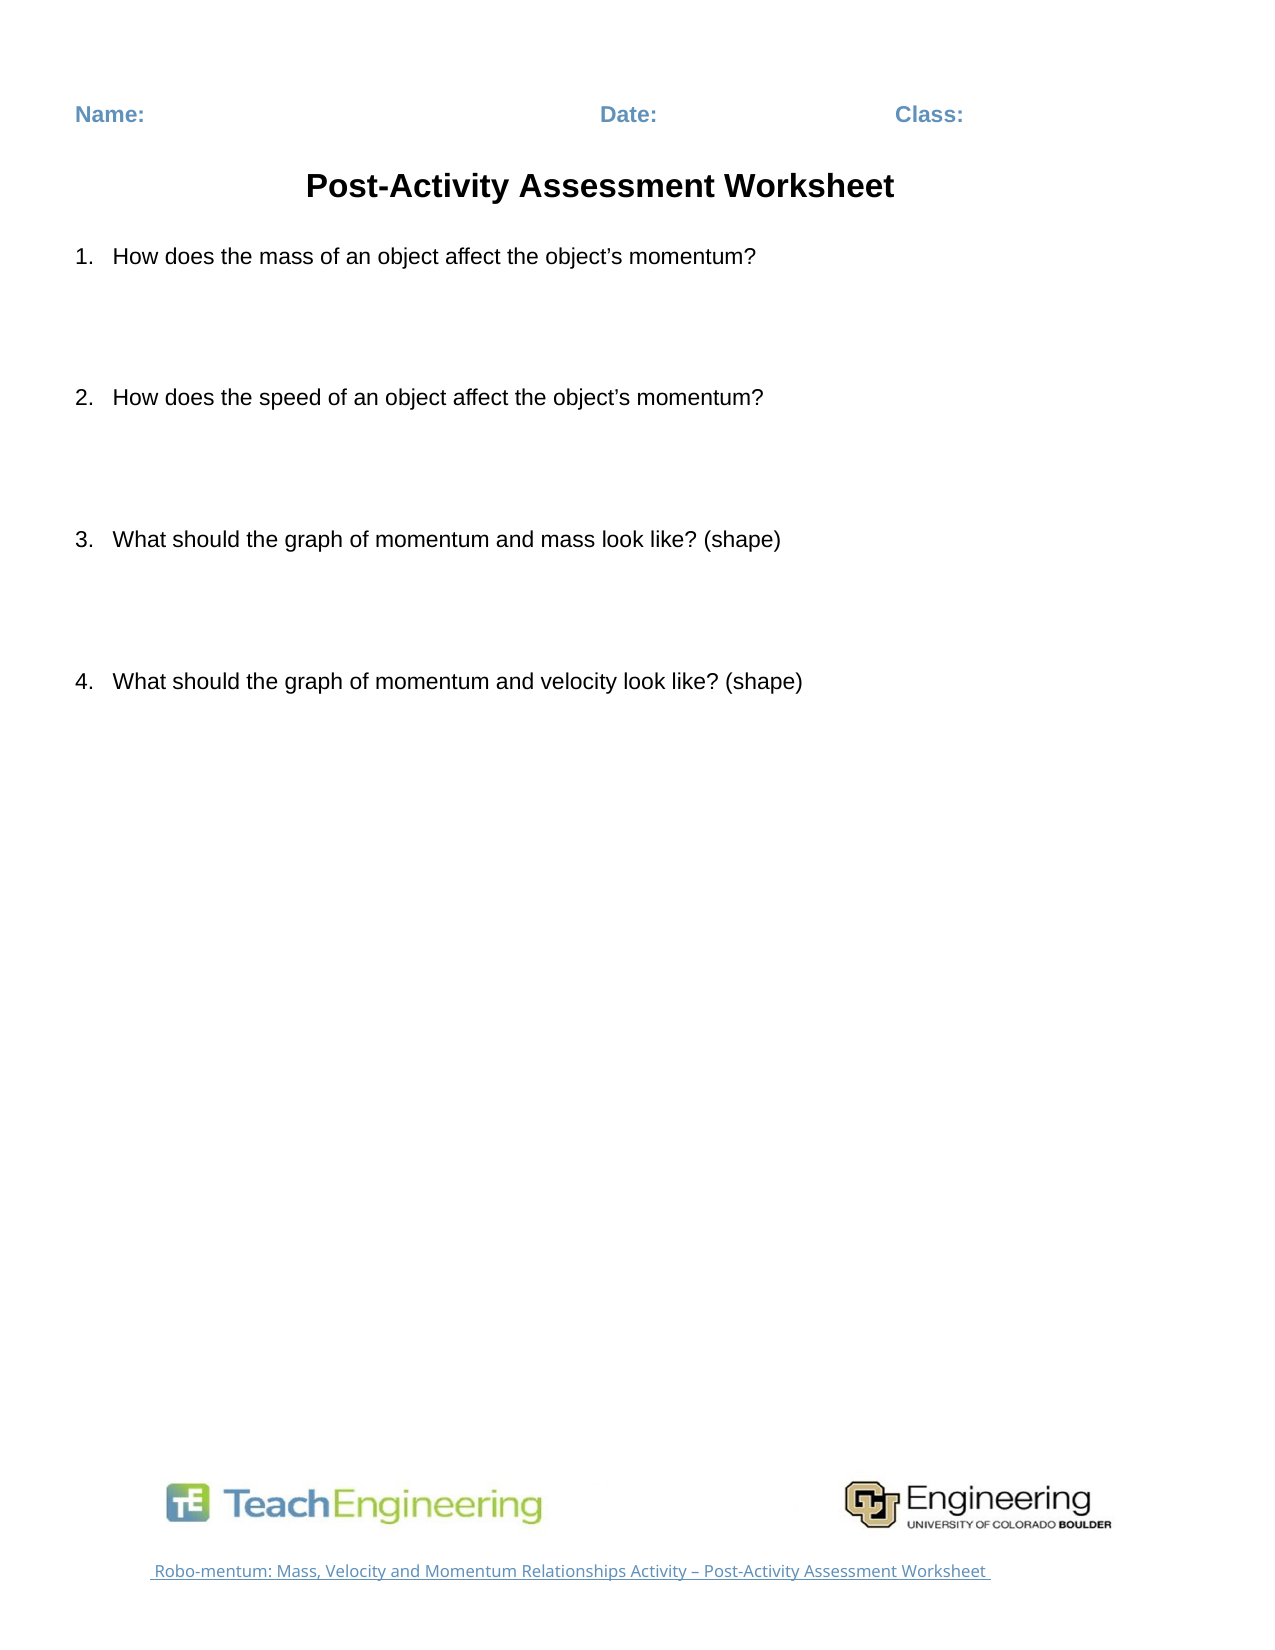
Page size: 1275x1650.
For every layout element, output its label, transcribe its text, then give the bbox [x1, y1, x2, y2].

list How does the speed of an object affect the object’s momentum? [75, 384, 1125, 411]
list What should the graph of momentum and mass look like? (shape) [75, 526, 1125, 552]
picture [150, 1468, 1129, 1546]
list What should the graph of momentum and velocity look like? (shape) [75, 668, 1125, 694]
list How does the mass of an object affect the object’s momentum? [75, 243, 1125, 269]
text Post-Activity Assessment Worksheet [75, 166, 1125, 204]
